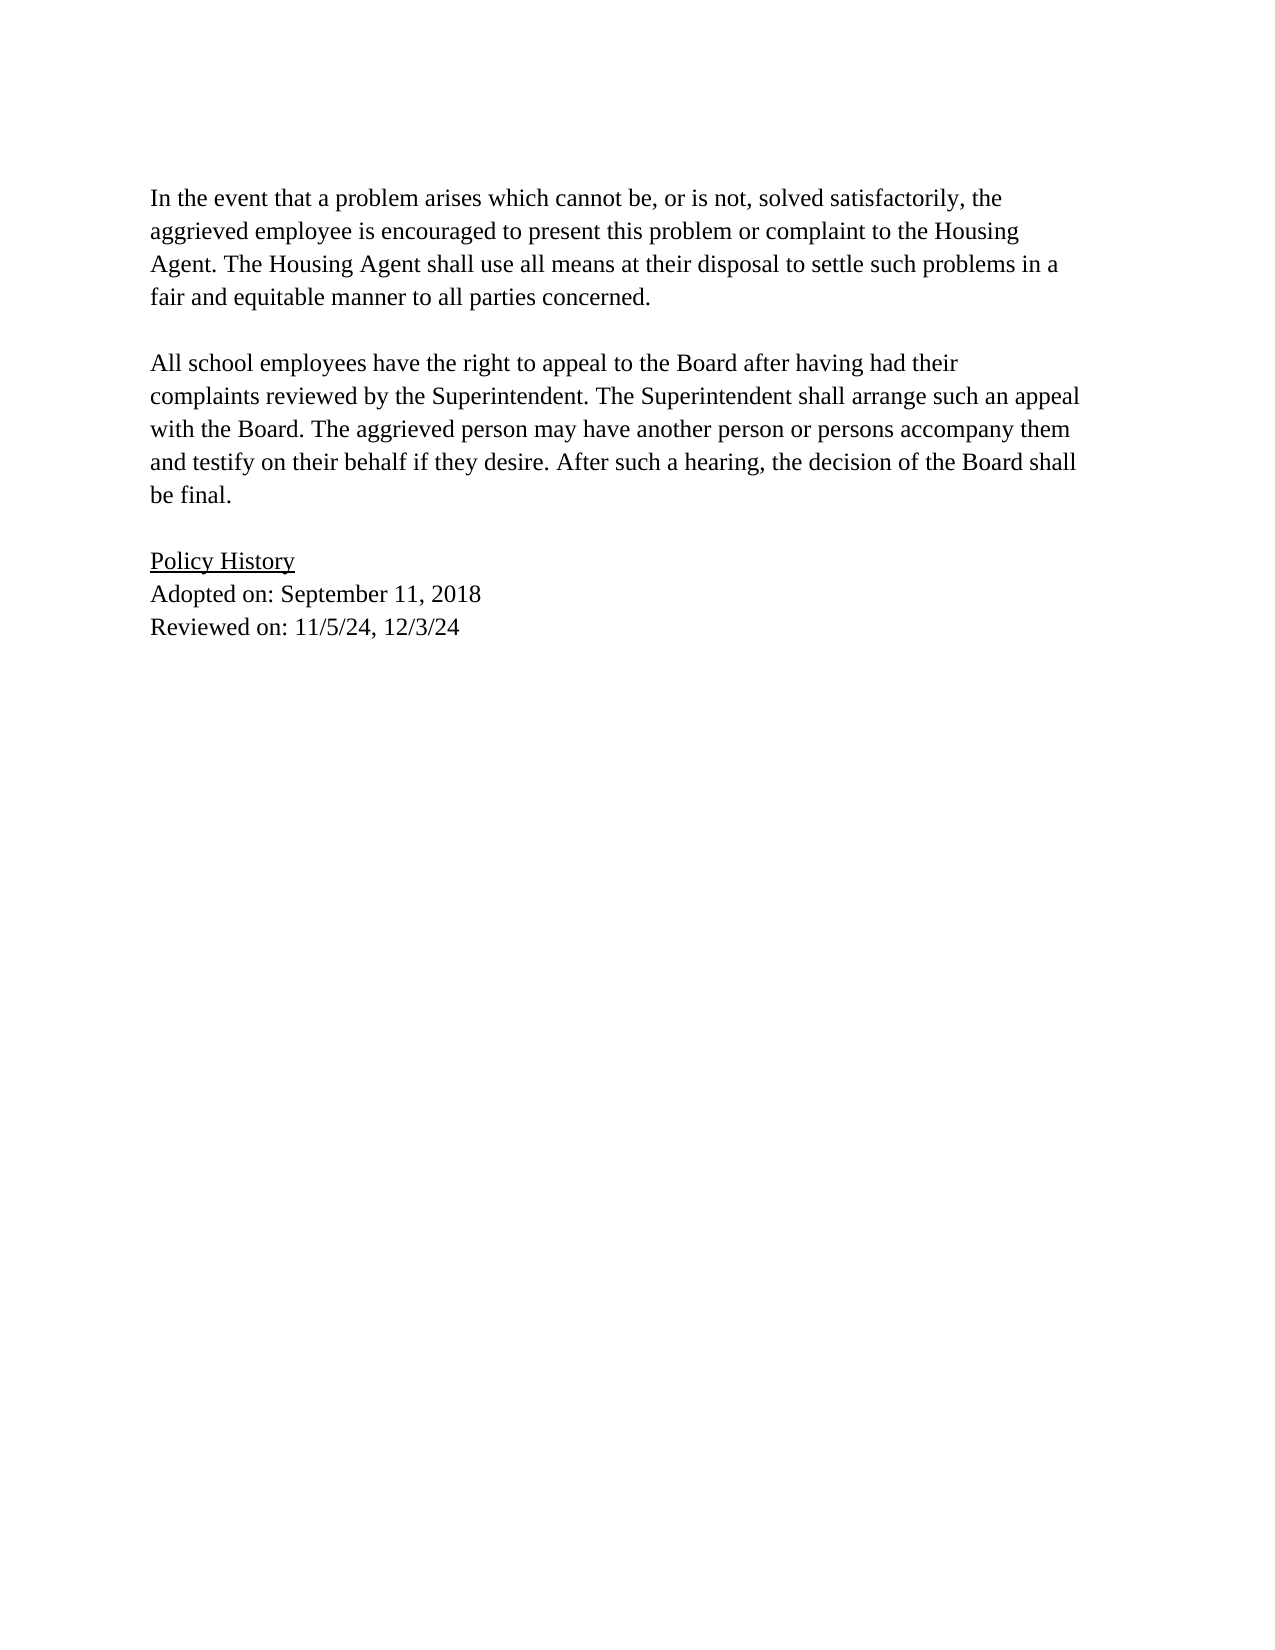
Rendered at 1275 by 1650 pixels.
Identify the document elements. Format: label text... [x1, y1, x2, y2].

text Adopted on: September 11, 2018 [150, 579, 1125, 608]
text In the event that a problem arises which cannot be, or is not, solved satisfactorily, the [150, 183, 1125, 212]
text complaints reviewed by the Superintendent. The Superintendent shall arrange such an appeal [150, 381, 1125, 410]
text Policy History [150, 546, 1125, 575]
text aggrieved employee is encouraged to present this problem or complaint to the Housing [150, 216, 1125, 245]
text be final. [150, 480, 1125, 509]
text Agent. The Housing Agent shall use all means at their disposal to settle such problems in a [150, 249, 1125, 278]
text with the Board. The aggrieved person may have another person or persons accompany them [150, 414, 1125, 443]
text and testify on their behalf if they desire. After such a hearing, the decision of the Board shall [150, 447, 1125, 476]
text fair and equitable manner to all parties concerned. [150, 282, 1125, 311]
text Reviewed on: 11/5/24, 12/3/24 [150, 612, 1125, 641]
text All school employees have the right to appeal to the Board after having had their [150, 348, 1125, 377]
